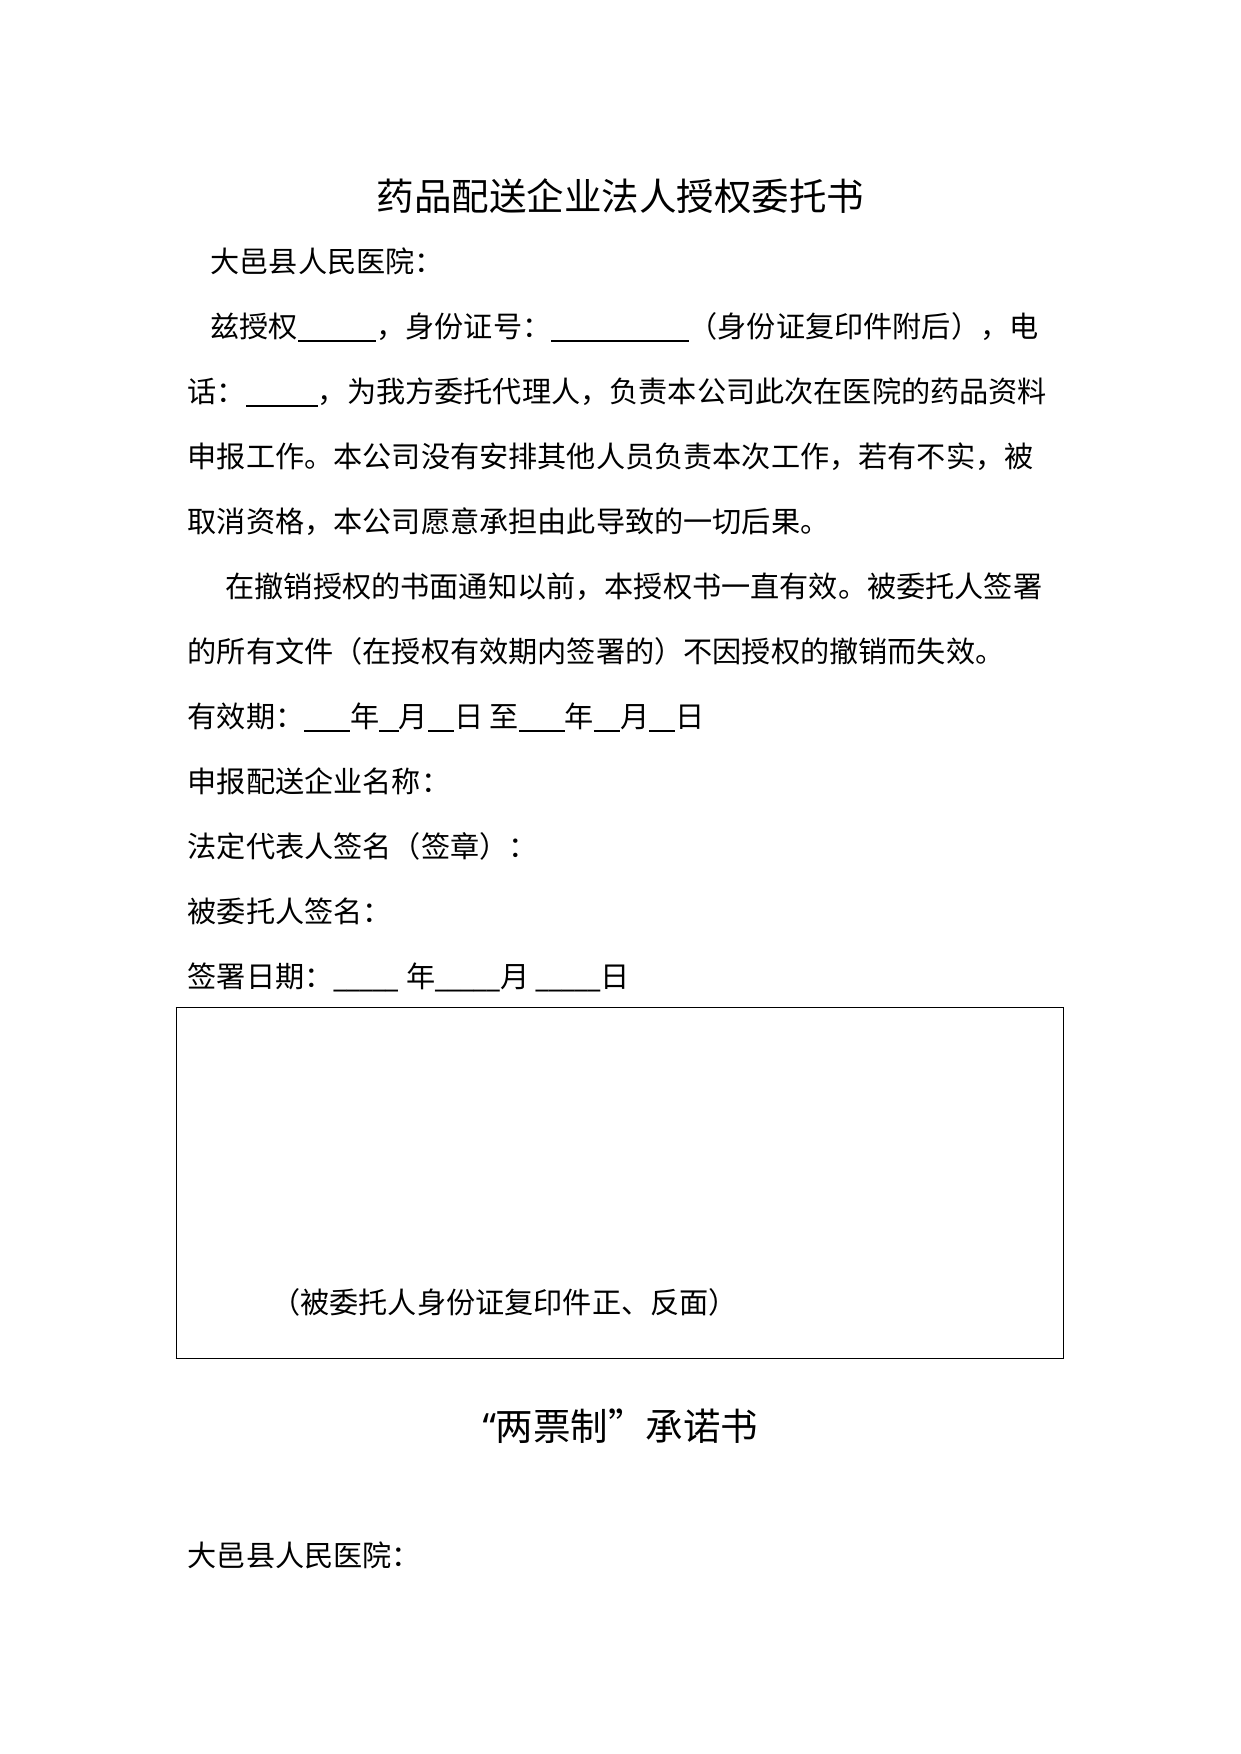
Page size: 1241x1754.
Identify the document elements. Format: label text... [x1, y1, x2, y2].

text 大邑县人民医院： [187, 227, 1053, 292]
text “两票制”承诺书 [187, 1391, 1053, 1456]
text 有效期： 年 月 日 至 年 月 日 [187, 682, 1053, 747]
text 药品配送企业法人授权委托书 [187, 162, 1053, 227]
table_header （被委托人身份证复印件正、反面） [177, 1008, 1063, 1358]
text 申报配送企业名称： [187, 747, 1053, 812]
text 法定代表人签名（签章）： [187, 812, 1053, 877]
text 在撤销授权的书面通知以前，本授权书一直有效。被委托人签署的所有文件（在授权有效期内签署的）不因授权的撤销而失效。 [187, 552, 1053, 682]
text 兹授权 ，身份证号： （身份证复印件附后），电话： ，为我方委托代理人，负责本公司此次在医院的药品资料申报工作。本公司没有安排其他人员负责本次工作，若有不实，被取消资格，本公司愿意承担由此导致的一切后果。 [187, 292, 1053, 552]
text 大邑县人民医院： [187, 1521, 1053, 1586]
text 被委托人签名： [187, 877, 1053, 942]
text 签署日期：_____ 年_____月 _____日 [187, 942, 1053, 1007]
